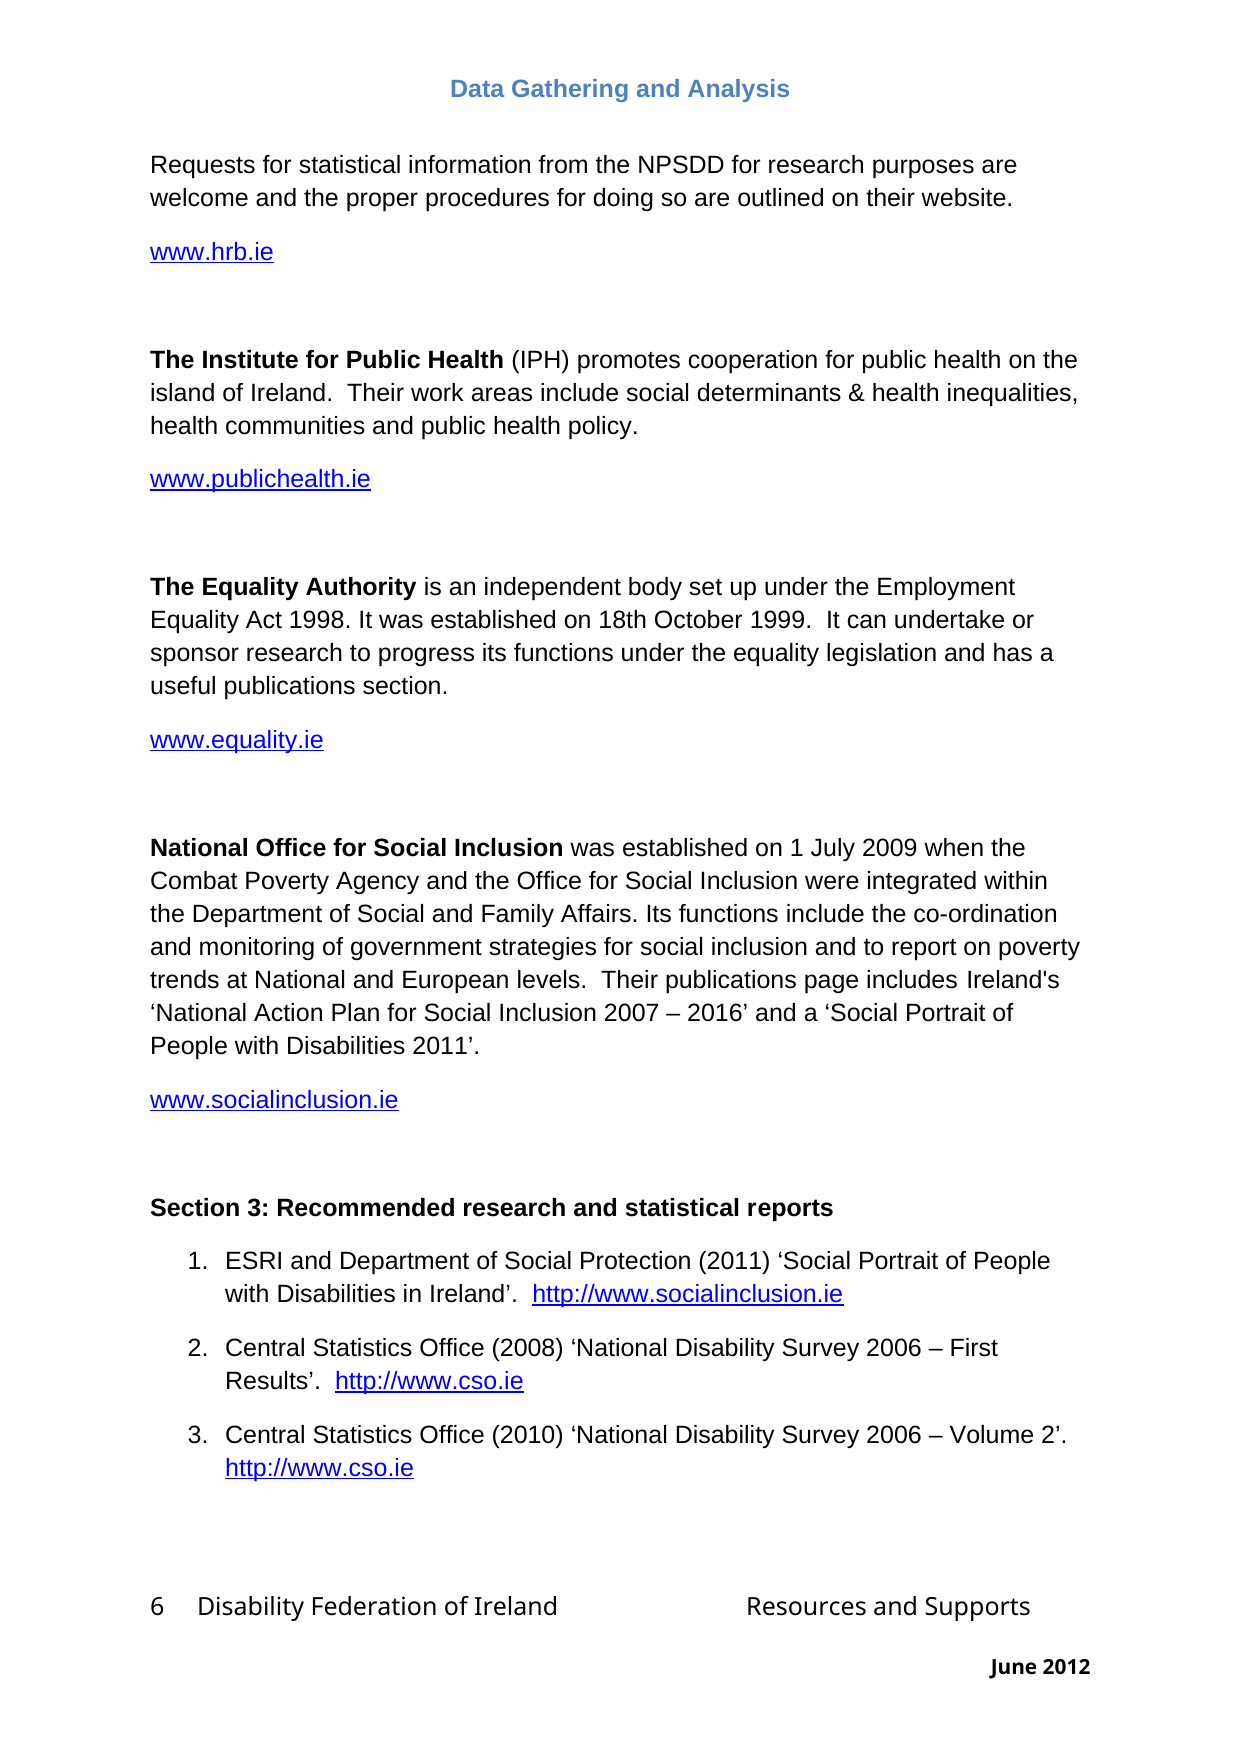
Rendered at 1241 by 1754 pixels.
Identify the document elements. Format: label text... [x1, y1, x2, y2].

text www.publichealth.ie [150, 464, 1090, 493]
text www.hrb.ie [150, 237, 1090, 266]
text www.socialinclusion.ie [150, 1085, 1090, 1113]
text Section 3: Recommended research and statistical reports [150, 1192, 1090, 1221]
text www.equality.ie [150, 725, 1090, 754]
text The Institute for Public Health (IPH) promotes cooperation for public health on the island of Ireland. Their work areas include social determinants & health inequalities, health communities and public health policy. [150, 344, 1090, 439]
list Central Statistics Office (2010) ‘National Disability Survey 2006 – Volume 2’. http://www.cso.ie [187, 1420, 1090, 1482]
text The Equality Authority is an independent body set up under the Employment Equality Act 1998. It was established on 18th October 1999. It can undertake or sponsor research to progress its functions under the equality legislation and has a useful publications section. [150, 572, 1090, 700]
text Requests for statistical information from the NPSDD for research purposes are welcome and the proper procedures for doing so are outlined on their website. [150, 150, 1090, 212]
text National Office for Social Inclusion was established on 1 July 2009 when the Combat Poverty Agency and the Office for Social Inclusion were integrated within the Department of Social and Family Affairs. Its functions include the co-ordination and monitoring of government strategies for social inclusion and to report on poverty trends at National and European levels. Their publications page includes Ireland's ‘National Action Plan for Social Inclusion 2007 – 2016’ and a ‘Social Portrait of People with Disabilities 2011’. [150, 833, 1090, 1060]
list Central Statistics Office (2008) ‘National Disability Survey 2006 – First Results’. http://www.cso.ie [187, 1333, 1090, 1395]
list ESRI and Department of Social Protection (2011) ‘Social Portrait of People with Disabilities in Ireland’. http://www.socialinclusion.ie [187, 1246, 1090, 1308]
